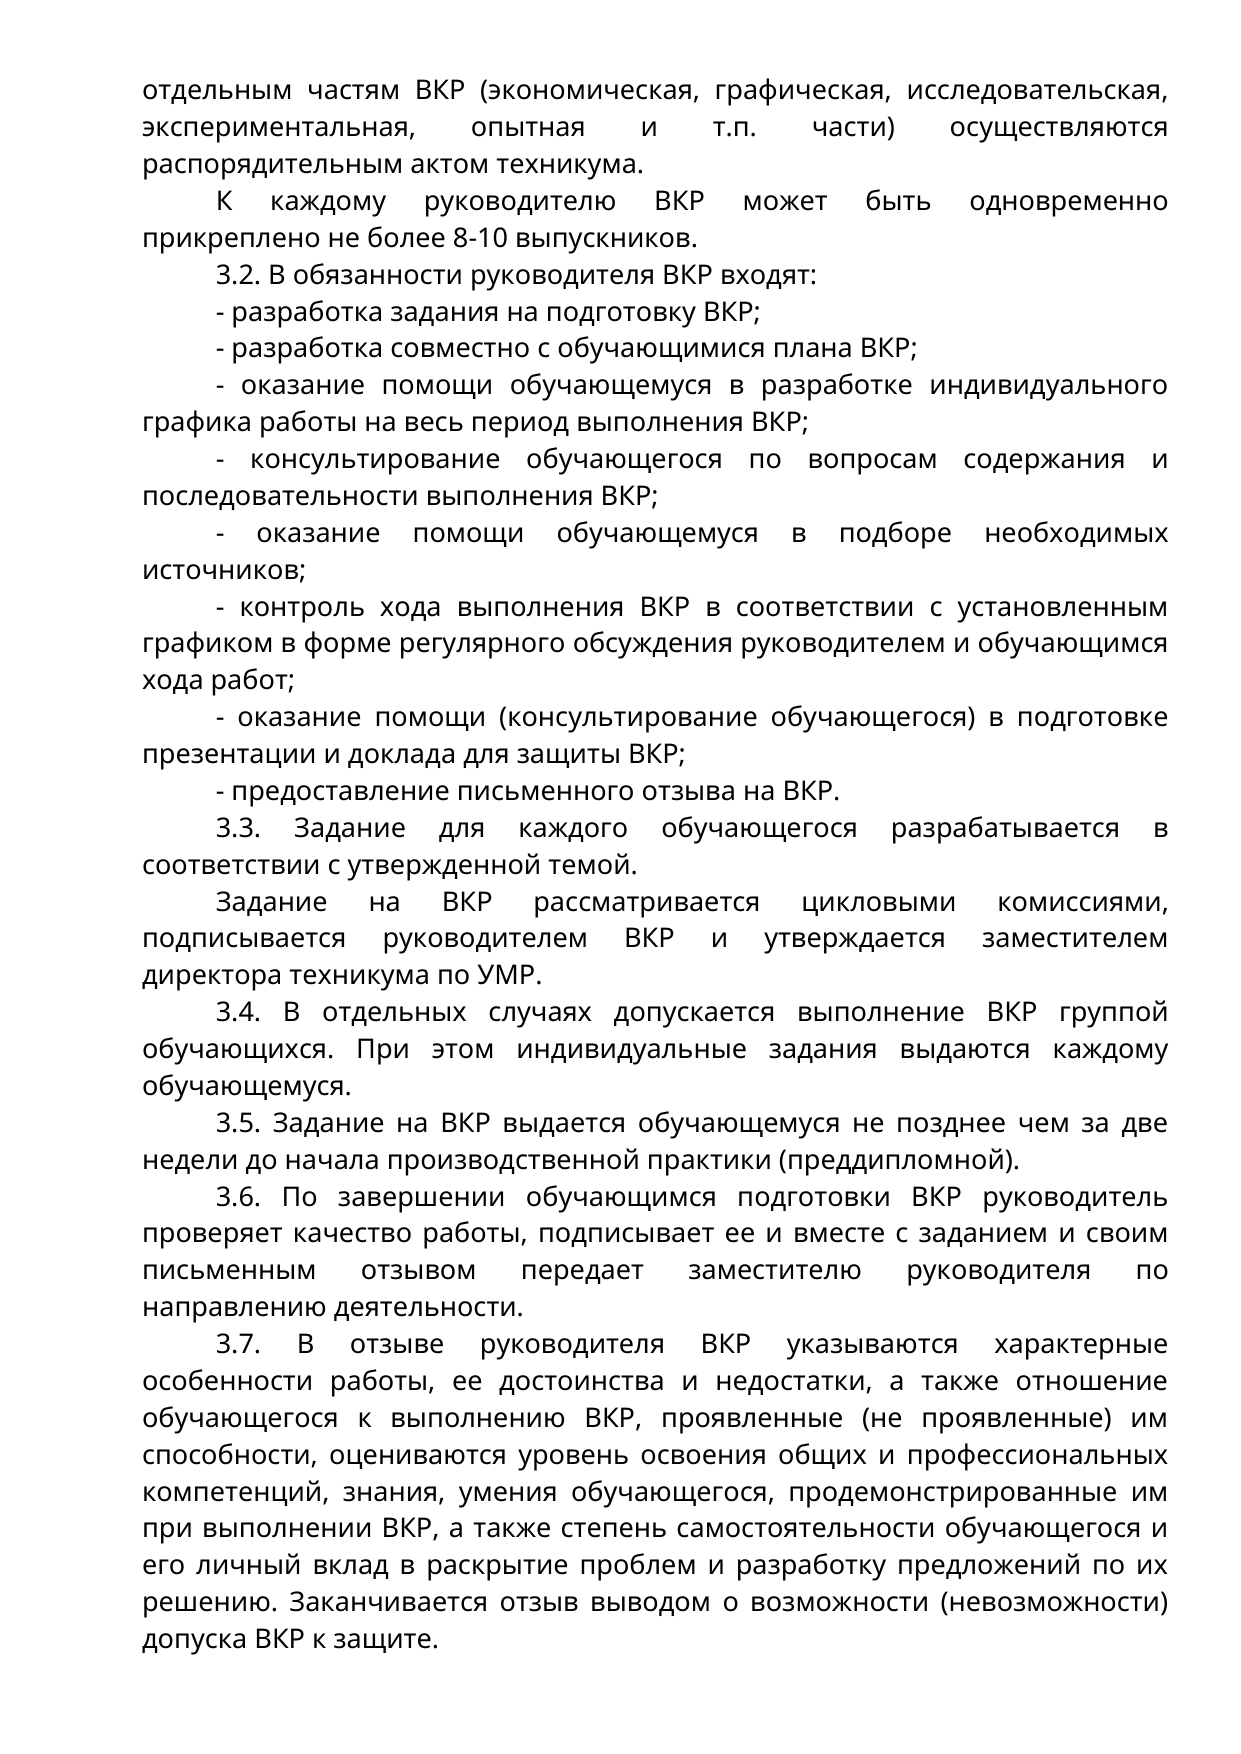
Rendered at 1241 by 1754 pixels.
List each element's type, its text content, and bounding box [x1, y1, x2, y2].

text 3.4. В отдельных случаях допускается выполнение ВКР группой обучающихся. При этом индивидуальные задания выдаются каждому обучающемуся. [142, 993, 1169, 1103]
text 3.6. По завершении обучающимся подготовки ВКР руководитель проверяет качество работы, подписывает ее и вместе с заданием и своим письменным отзывом передает заместителю руководителя по направлению деятельности. [142, 1177, 1169, 1324]
text - оказание помощи обучающемуся в разработке индивидуального графика работы на весь период выполнения ВКР; [142, 366, 1169, 439]
text - разработка задания на подготовку ВКР; [142, 292, 1169, 329]
text - оказание помощи обучающемуся в подборе необходимых источников; [142, 513, 1169, 587]
text Задание на ВКР рассматривается цикловыми комиссиями, подписывается руководителем ВКР и утверждается заместителем директора техникума по УМР. [142, 882, 1169, 993]
text 3.5. Задание на ВКР выдается обучающемуся не позднее чем за две недели до начала производственной практики (преддипломной). [142, 1103, 1169, 1177]
text К каждому руководителю ВКР может быть одновременно прикреплено не более 8-10 выпускников. [142, 181, 1169, 255]
text - контроль хода выполнения ВКР в соответствии с установленным графиком в форме регулярного обсуждения руководителем и обучающимся хода работ; [142, 587, 1169, 698]
text 3.3. Задание для каждого обучающегося разрабатывается в соответствии с утвержденной темой. [142, 808, 1169, 882]
text - консультирование обучающегося по вопросам содержания и последовательности выполнения ВКР; [142, 439, 1169, 513]
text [142, 71, 1169, 181]
text 3.2. В обязанности руководителя ВКР входят: [142, 255, 1169, 292]
text - оказание помощи (консультирование обучающегося) в подготовке презентации и доклада для защиты ВКР; [142, 698, 1169, 771]
text - разработка совместно с обучающимися плана ВКР; [142, 329, 1169, 366]
text - предоставление письменного отзыва на ВКР. [142, 771, 1169, 808]
text 3.7. В отзыве руководителя ВКР указываются характерные особенности работы, ее достоинства и недостатки, а также отношение обучающегося к выполнению ВКР, проявленные (не проявленные) им способности, оцениваются уровень освоения общих и профессиональных компетенций, знания, умения обучающегося, продемонстрированные им при выполнении ВКР, а также степень самостоятельности обучающегося и его личный вклад в раскрытие проблем и разработку предложений по их решению. Заканчивается отзыв выводом о возможности (невозможности) допуска ВКР к защите. [142, 1324, 1169, 1656]
